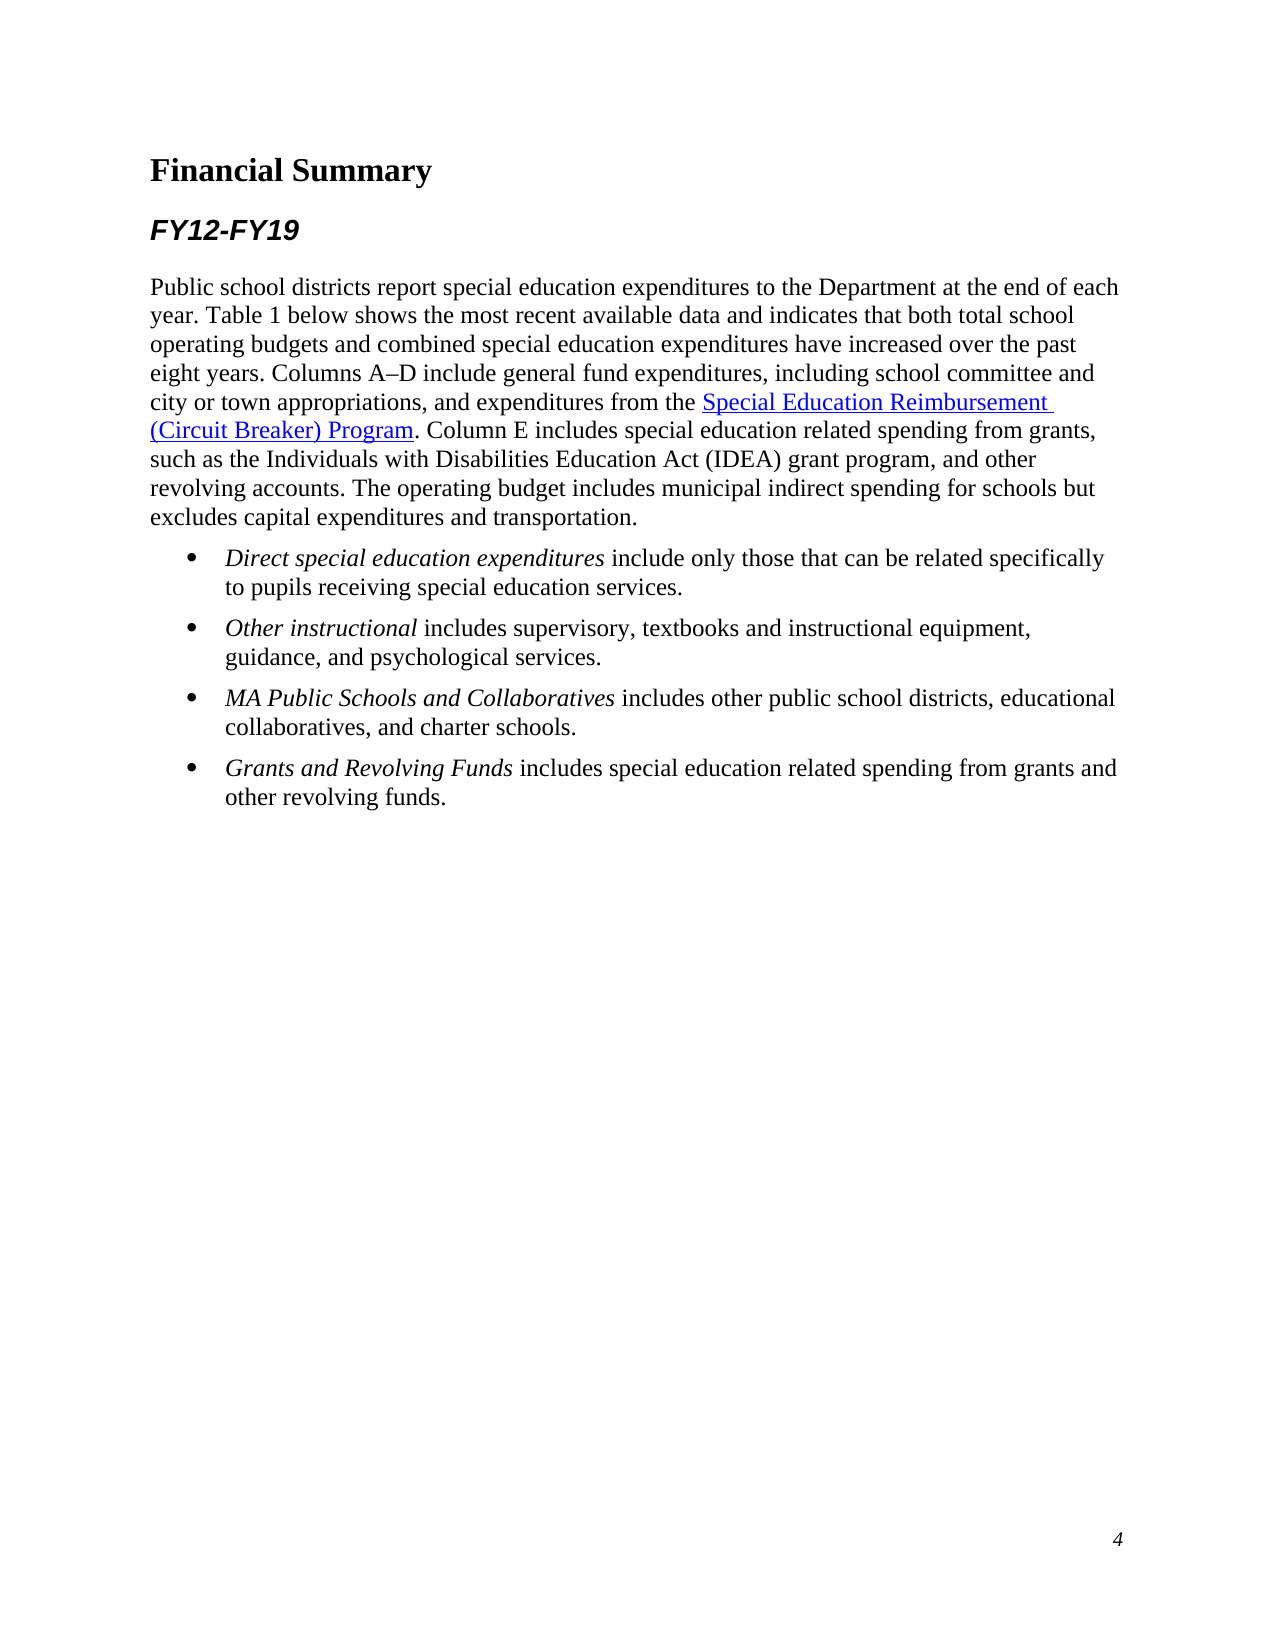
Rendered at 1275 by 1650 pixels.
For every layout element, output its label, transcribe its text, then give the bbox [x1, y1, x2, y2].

list MA Public Schools and Collaboratives includes other public school districts, educational collaboratives, and charter schools. [187, 683, 1125, 741]
list Direct special education expenditures include only those that can be related specifically to pupils receiving special education services. [187, 543, 1125, 601]
list Grants and Revolving Funds includes special education related spending from grants and other revolving funds. [187, 753, 1125, 811]
text Public school districts report special education expenditures to the Department at the end of each year. Table 1 below shows the most recent available data and indicates that both total school operating budgets and combined special education expenditures have increased over the past eight years. Columns A–D include general fund expenditures, including school committee and city or town appropriations, and expenditures from the Special Education Reimbursement (Circuit Breaker) Program. Column E includes special education related spending from grants, such as the Individuals with Disabilities Education Act (IDEA) grant program, and other revolving accounts. The operating budget includes municipal indirect spending for schools but excludes capital expenditures and transportation. [150, 272, 1125, 531]
list Other instructional includes supervisory, textbooks and instructional equipment, guidance, and psychological services. [187, 613, 1125, 671]
subtitle FY12-FY19 [150, 213, 1125, 247]
subtitle Financial Summary [150, 150, 1125, 188]
